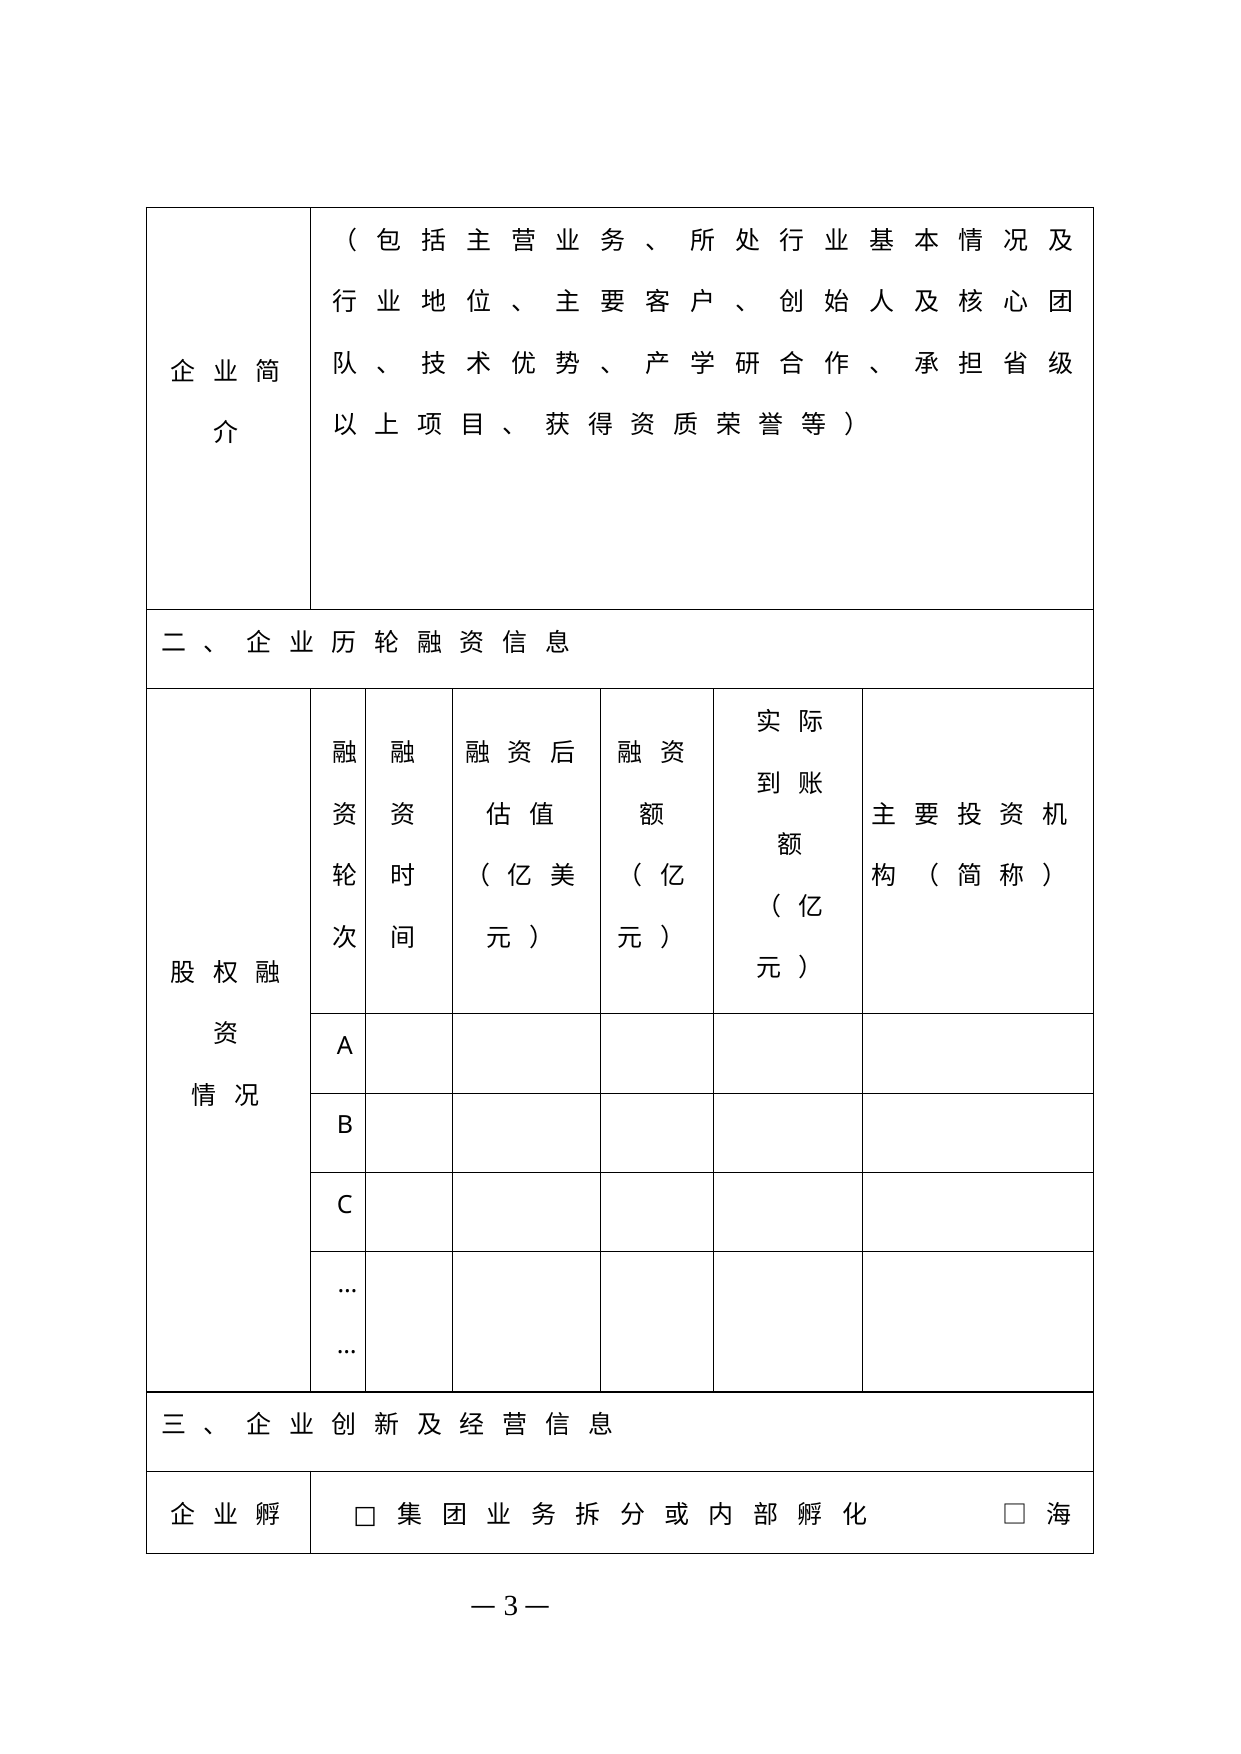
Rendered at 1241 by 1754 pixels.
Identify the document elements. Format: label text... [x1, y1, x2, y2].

table_cell 融资额 （亿元） [601, 689, 713, 1013]
table_cell 二、企业历轮融资信息 [147, 610, 1093, 688]
table_cell 股权融资 情况 [147, 689, 310, 1391]
table_cell B [311, 1094, 365, 1172]
table_cell [863, 1094, 1093, 1172]
table_cell [714, 1173, 862, 1251]
table_cell 融资后估值（亿美元） [453, 689, 600, 1013]
table_cell 企业孵化源头 [147, 1472, 310, 1553]
table_cell [863, 1252, 1093, 1391]
table_cell [714, 1094, 862, 1172]
table_cell 实际到账额（亿元） [714, 689, 862, 1013]
table_cell [366, 1094, 452, 1172]
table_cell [311, 1472, 1093, 1553]
table_cell A [311, 1014, 365, 1092]
table_cell …… [311, 1252, 365, 1391]
table_cell 三、企业创新及经营信息 [147, 1393, 1093, 1471]
table_cell [601, 1094, 713, 1172]
table_cell [366, 1014, 452, 1092]
table_cell [601, 1014, 713, 1092]
table_cell [714, 1014, 862, 1092]
table_cell [366, 1252, 452, 1391]
table_cell （包括主营业务、所处行业基本情况及行业地位、主要客户、创始人及核心团队、技术优势、产学研合作、承担省级以上项目、获得资质荣誉等） [311, 208, 1093, 609]
table_cell [863, 1173, 1093, 1251]
table_cell C [311, 1173, 365, 1251]
table_cell [366, 1173, 452, 1251]
table_cell [453, 1014, 600, 1092]
table_cell [601, 1173, 713, 1251]
table_cell [453, 1094, 600, 1172]
table_cell [714, 1252, 862, 1391]
table_cell 融资 时间 [366, 689, 452, 1013]
table_cell [863, 1014, 1093, 1092]
table_cell [453, 1252, 600, 1391]
table_cell [601, 1252, 713, 1391]
table_cell 主要投资机构（简称） [863, 689, 1093, 1013]
table_cell 融资轮次 [311, 689, 365, 1013]
table_cell [453, 1173, 600, 1251]
table_cell 企业简介 [147, 208, 310, 609]
